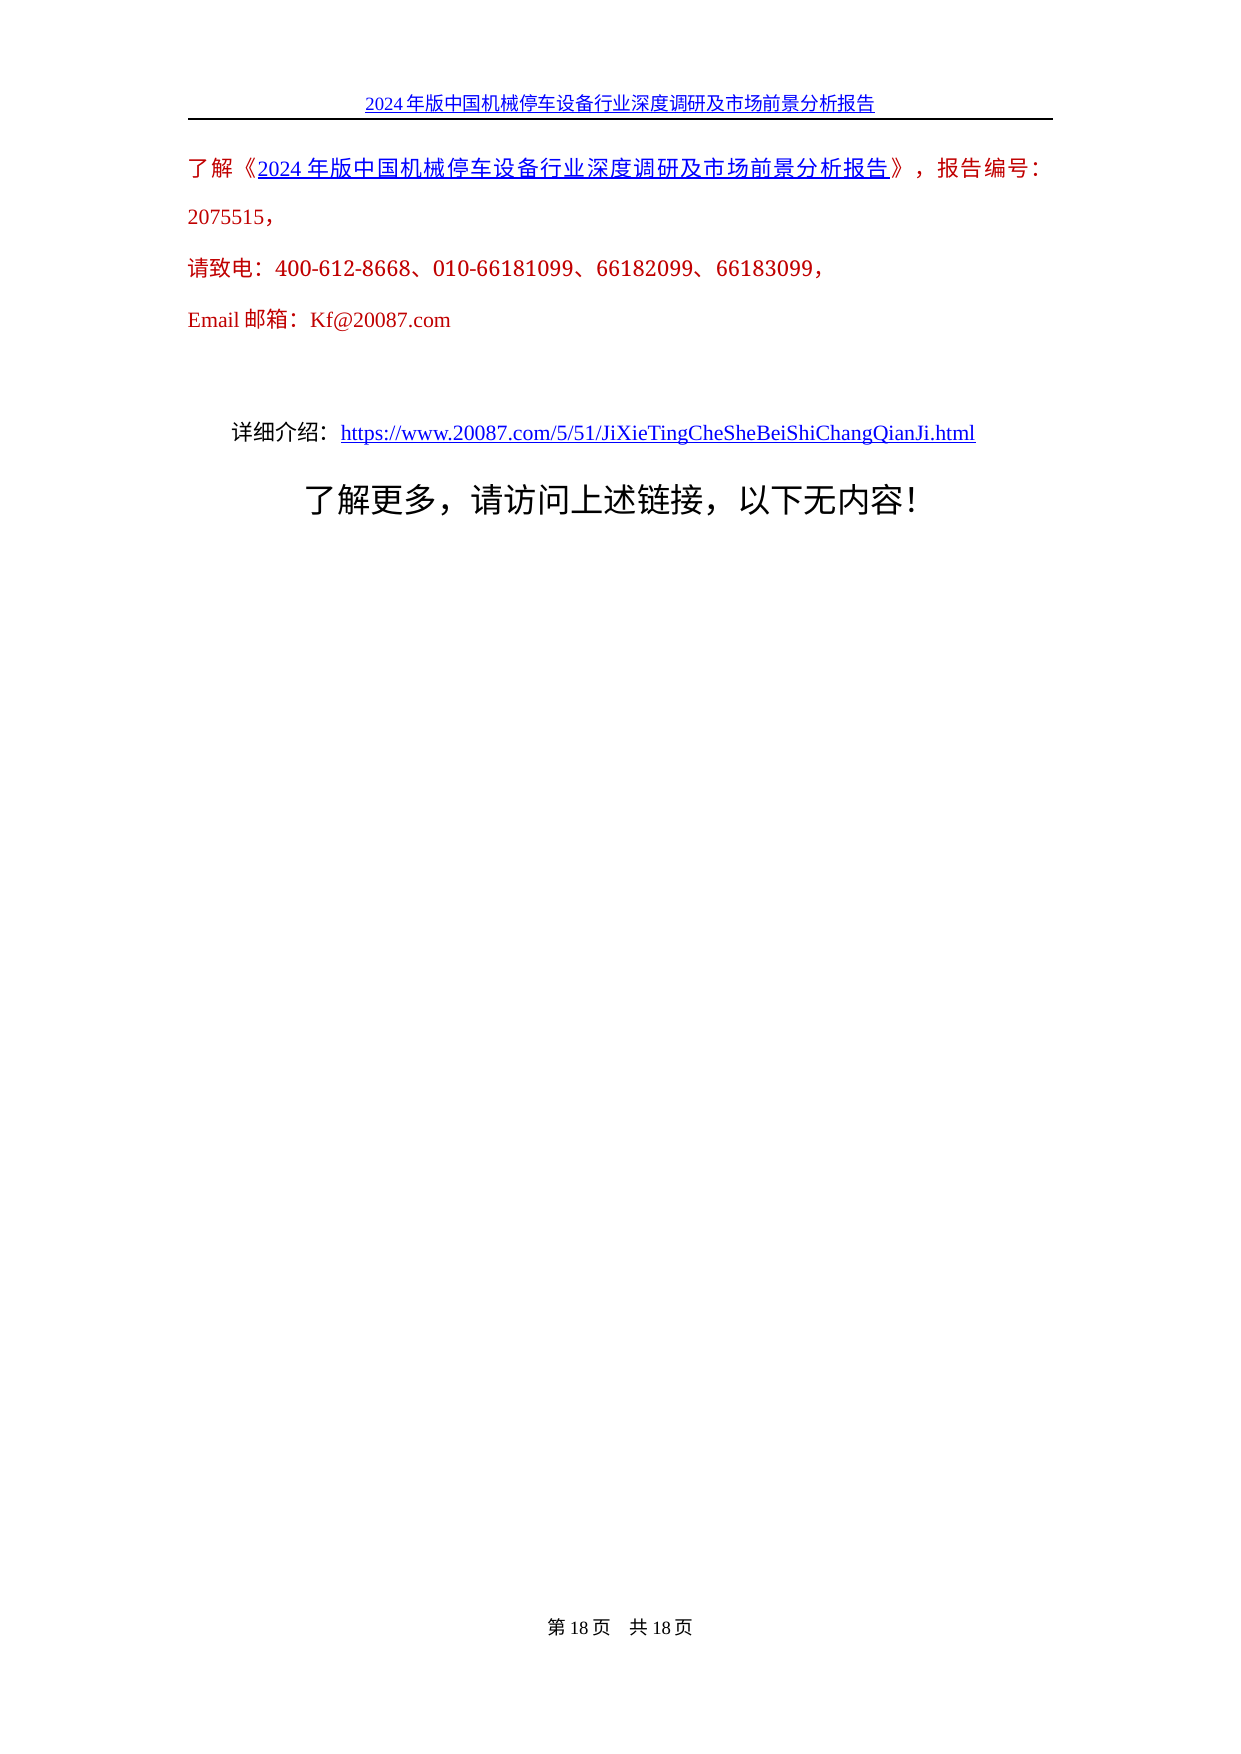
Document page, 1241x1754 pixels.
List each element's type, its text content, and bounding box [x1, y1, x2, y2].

title 了解更多，请访问上述链接，以下无内容！ [187, 465, 1053, 530]
text 详细介绍：https://www.20087.com/5/51/JiXieTingCheSheBeiShiChangQianJi.html [187, 415, 1053, 447]
text Email邮箱：Kf@20087.com [187, 302, 1053, 334]
text 请致电：400-612-8668、010-66181099、66182099、66183099， [187, 251, 1053, 283]
text 了解《2024年版中国机械停车设备行业深度调研及市场前景分析报告》，报告编号：2075515， [187, 150, 1053, 231]
